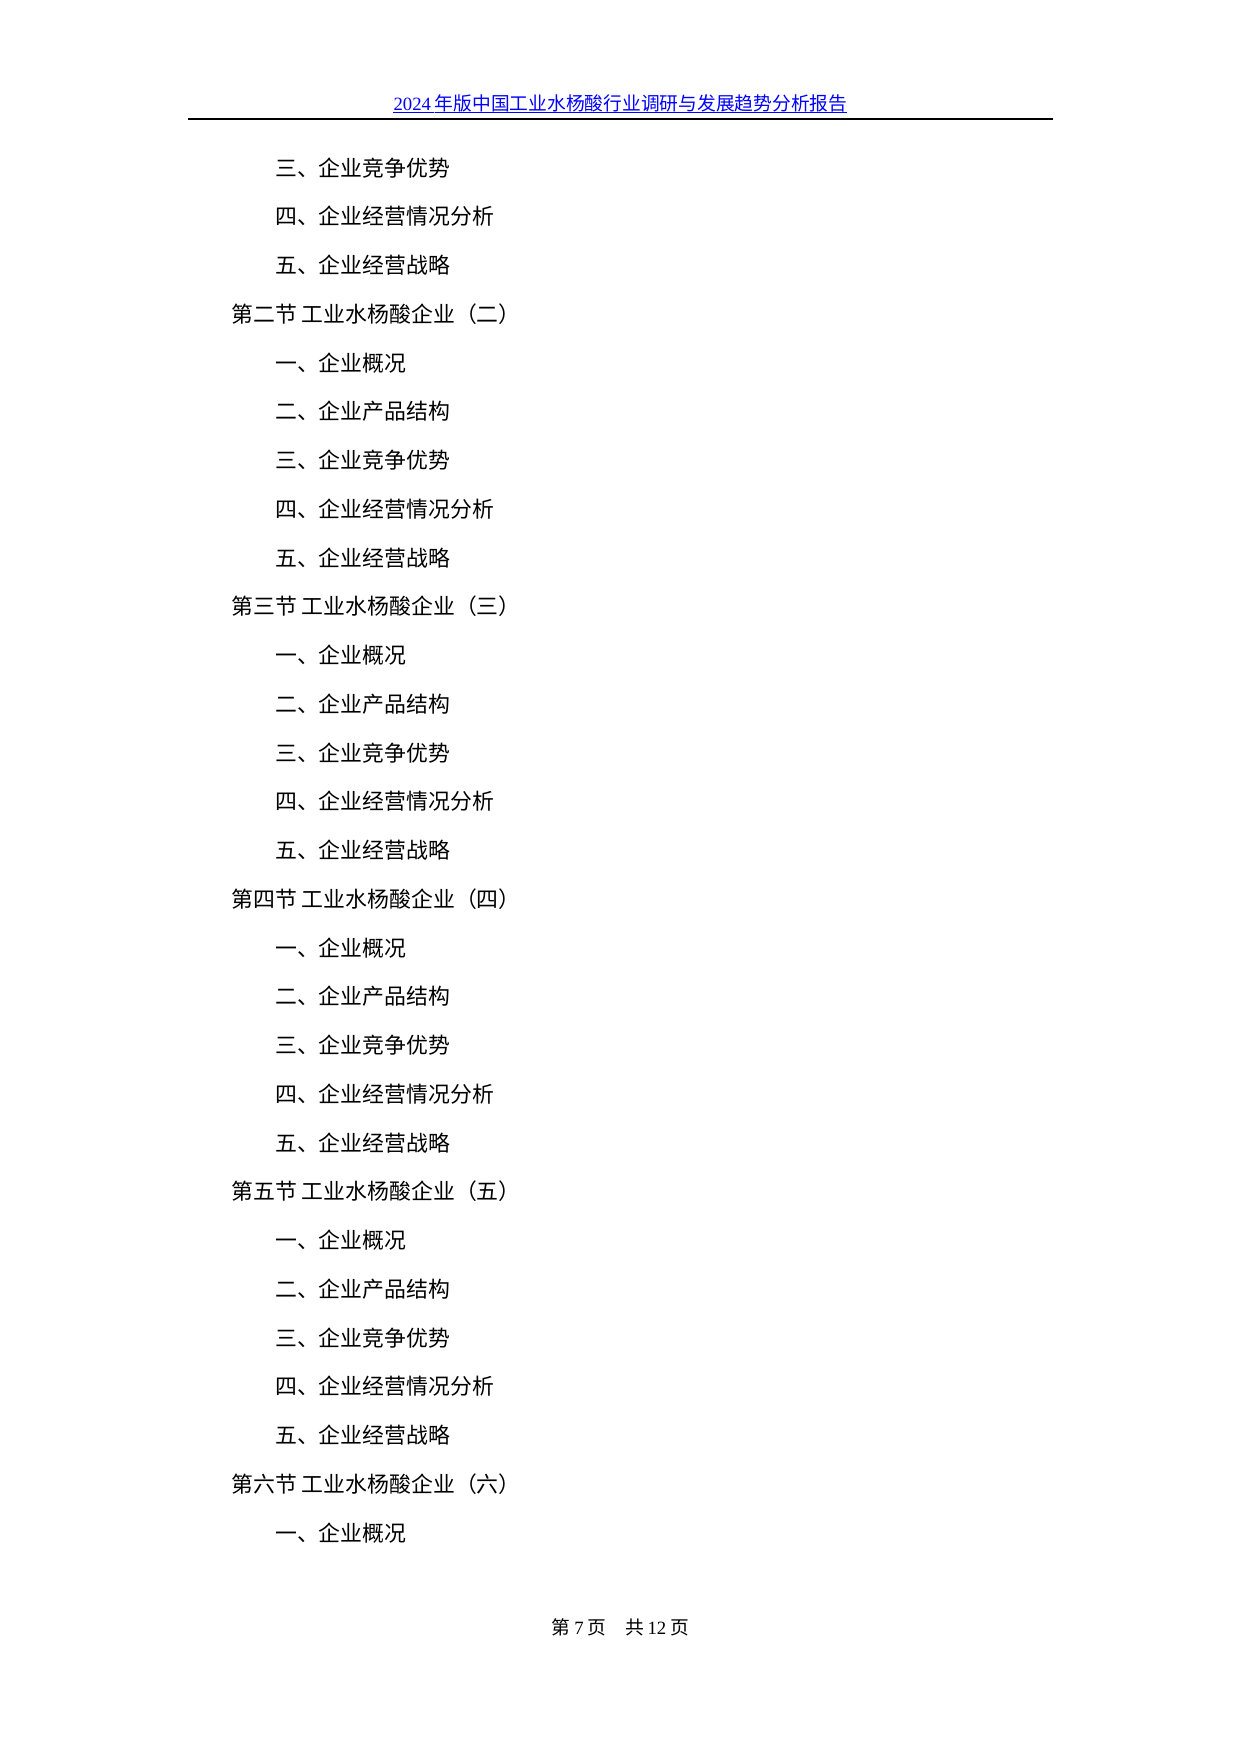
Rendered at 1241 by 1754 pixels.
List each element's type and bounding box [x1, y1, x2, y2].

text [187, 150, 1053, 1548]
